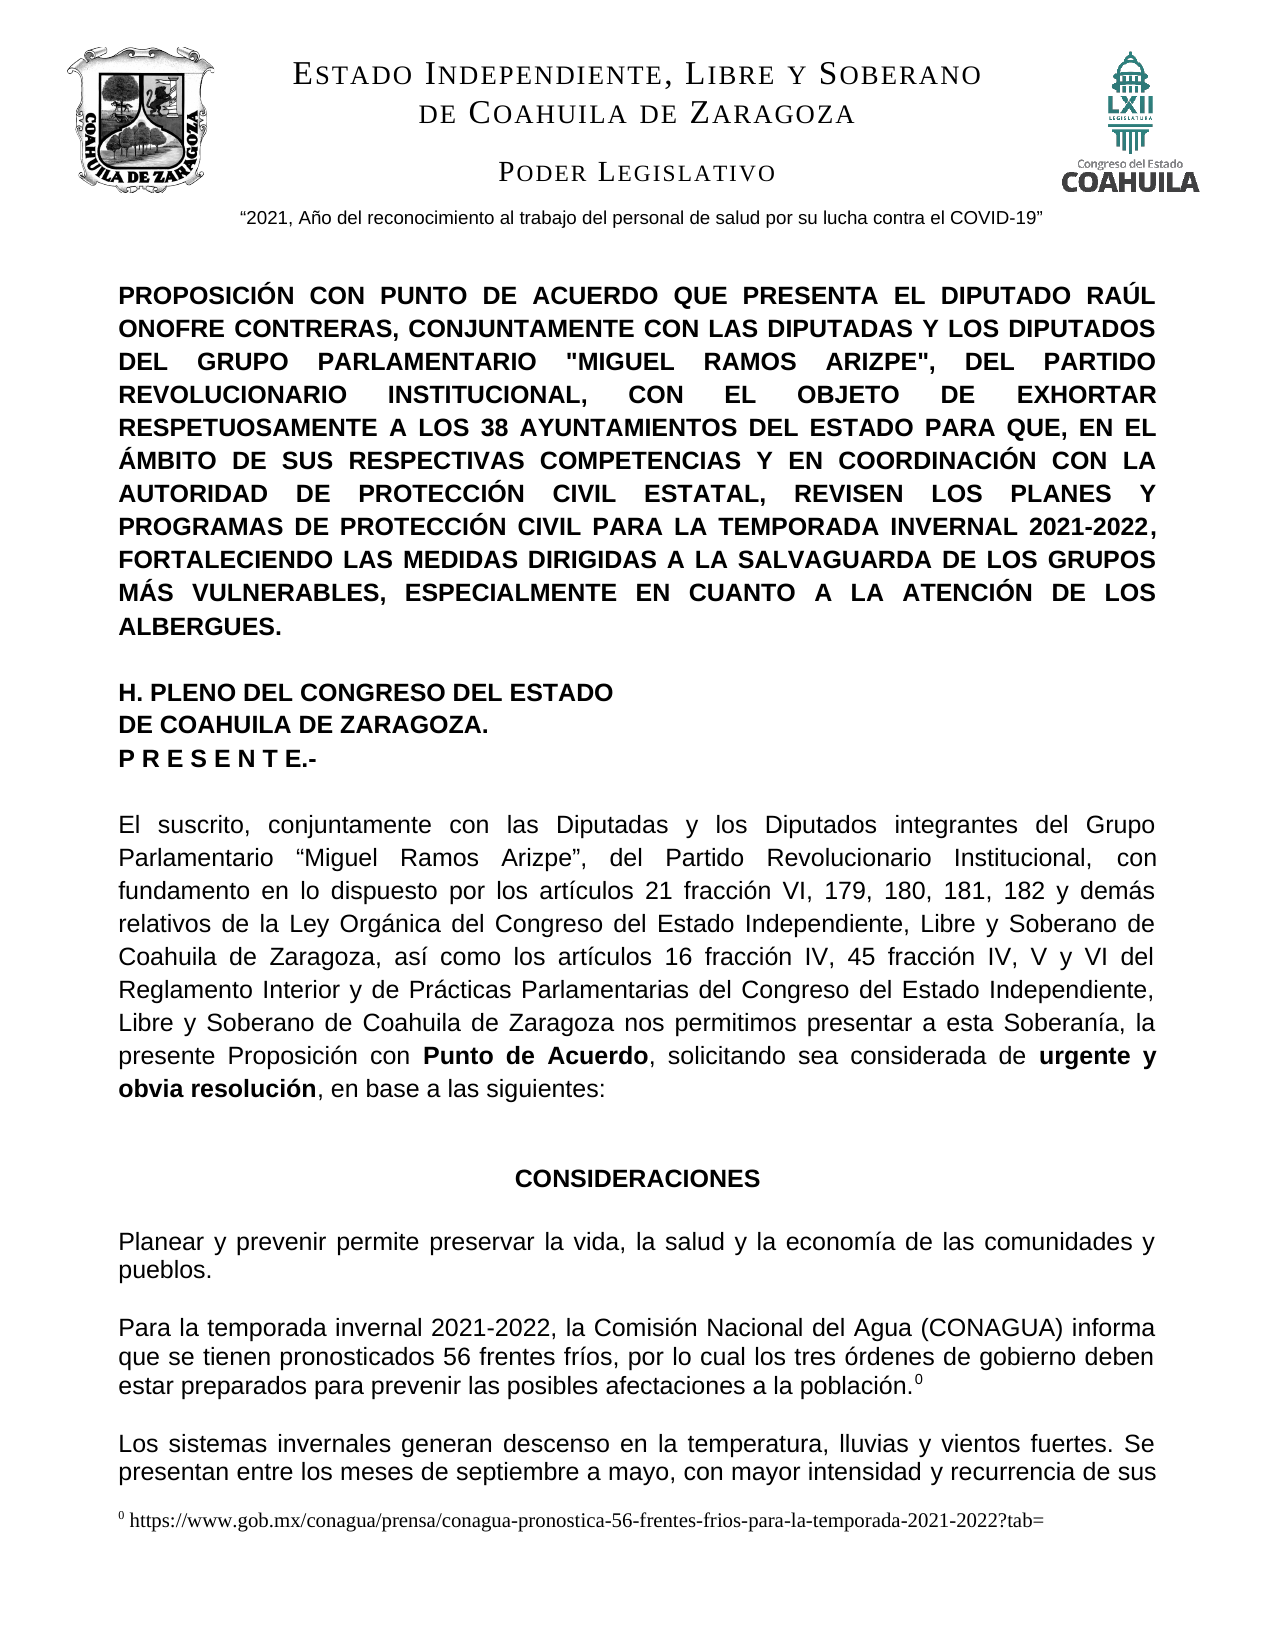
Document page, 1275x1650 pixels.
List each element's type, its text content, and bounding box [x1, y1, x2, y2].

text DE COAHUILA DE ZARAGOZA. [118, 711, 1157, 739]
text PROPOSICIÓN CON PUNTO DE ACUERDO QUE PRESENTA EL DIPUTADO RAÚL ONOFRE CONTRERAS, CONJUNTAMENTE CON LAS DIPUTADAS Y LOS DIPUTADOS DEL GRUPO PARLAMENTARIO "MIGUEL RAMOS ARIZPE", DEL PARTIDO REVOLUCIONARIO INSTITUCIONAL, CON EL OBJETO DE EXHORTAR RESPETUOSAMENTE A LOS 38 AYUNTAMIENTOS DEL ESTADO PARA QUE, EN EL ÁMBITO DE SUS RESPECTIVAS COMPETENCIAS Y EN COORDINACIÓN CON LA AUTORIDAD DE PROTECCIÓN CIVIL ESTATAL, REVISEN LOS PLANES Y PROGRAMAS DE PROTECCIÓN CIVIL PARA LA TEMPORADA INVERNAL 2021-2022, FORTALECIENDO LAS MEDIDAS DIRIGIDAS A LA SALVAGUARDA DE LOS GRUPOS MÁS VULNERABLES, ESPECIALMENTE EN CUANTO A LA ATENCIÓN DE LOS ALBERGUES. [118, 281, 1157, 640]
text Para la temporada invernal 2021-2022, la Comisión Nacional del Agua (CONAGUA) informa que se tienen pronosticados 56 frentes fríos, por lo cual los tres órdenes de gobierno deben estar preparados para prevenir las posibles afectaciones a la población. [118, 1313, 1157, 1399]
picture [66, 47, 215, 193]
text P R E S E N T E.- [118, 743, 1157, 772]
text El suscrito, conjuntamente con las Diputadas y los Diputados integrantes del Grupo Parlamentario “Miguel Ramos Arizpe”, del Partido Revolucionario Institucional, con fundamento en lo dispuesto por los artículos 21 fracción VI, 179, 180, 181, 182 y demás relativos de la Ley Orgánica del Congreso del Estado Independiente, Libre y Soberano de Coahuila de Zaragoza, así como los artículos 16 fracción IV, 45 fracción IV, V y VI del Reglamento Interior y de Prácticas Parlamentarias del Congreso del Estado Independiente, Libre y Soberano de Coahuila de Zaragoza nos permitimos presentar a esta Soberanía, la presente Proposición con Punto de Acuerdo, solicitando sea considerada de urgente y obvia resolución, en base a las siguientes: [118, 809, 1157, 1102]
text H. PLENO DEL CONGRESO DEL ESTADO [118, 677, 1157, 706]
picture [1052, 36, 1212, 205]
text Planear y prevenir permite preservar la vida, la salud y la economía de las comunidades y pueblos. [118, 1226, 1157, 1284]
text CONSIDERACIONES [118, 1164, 1157, 1193]
